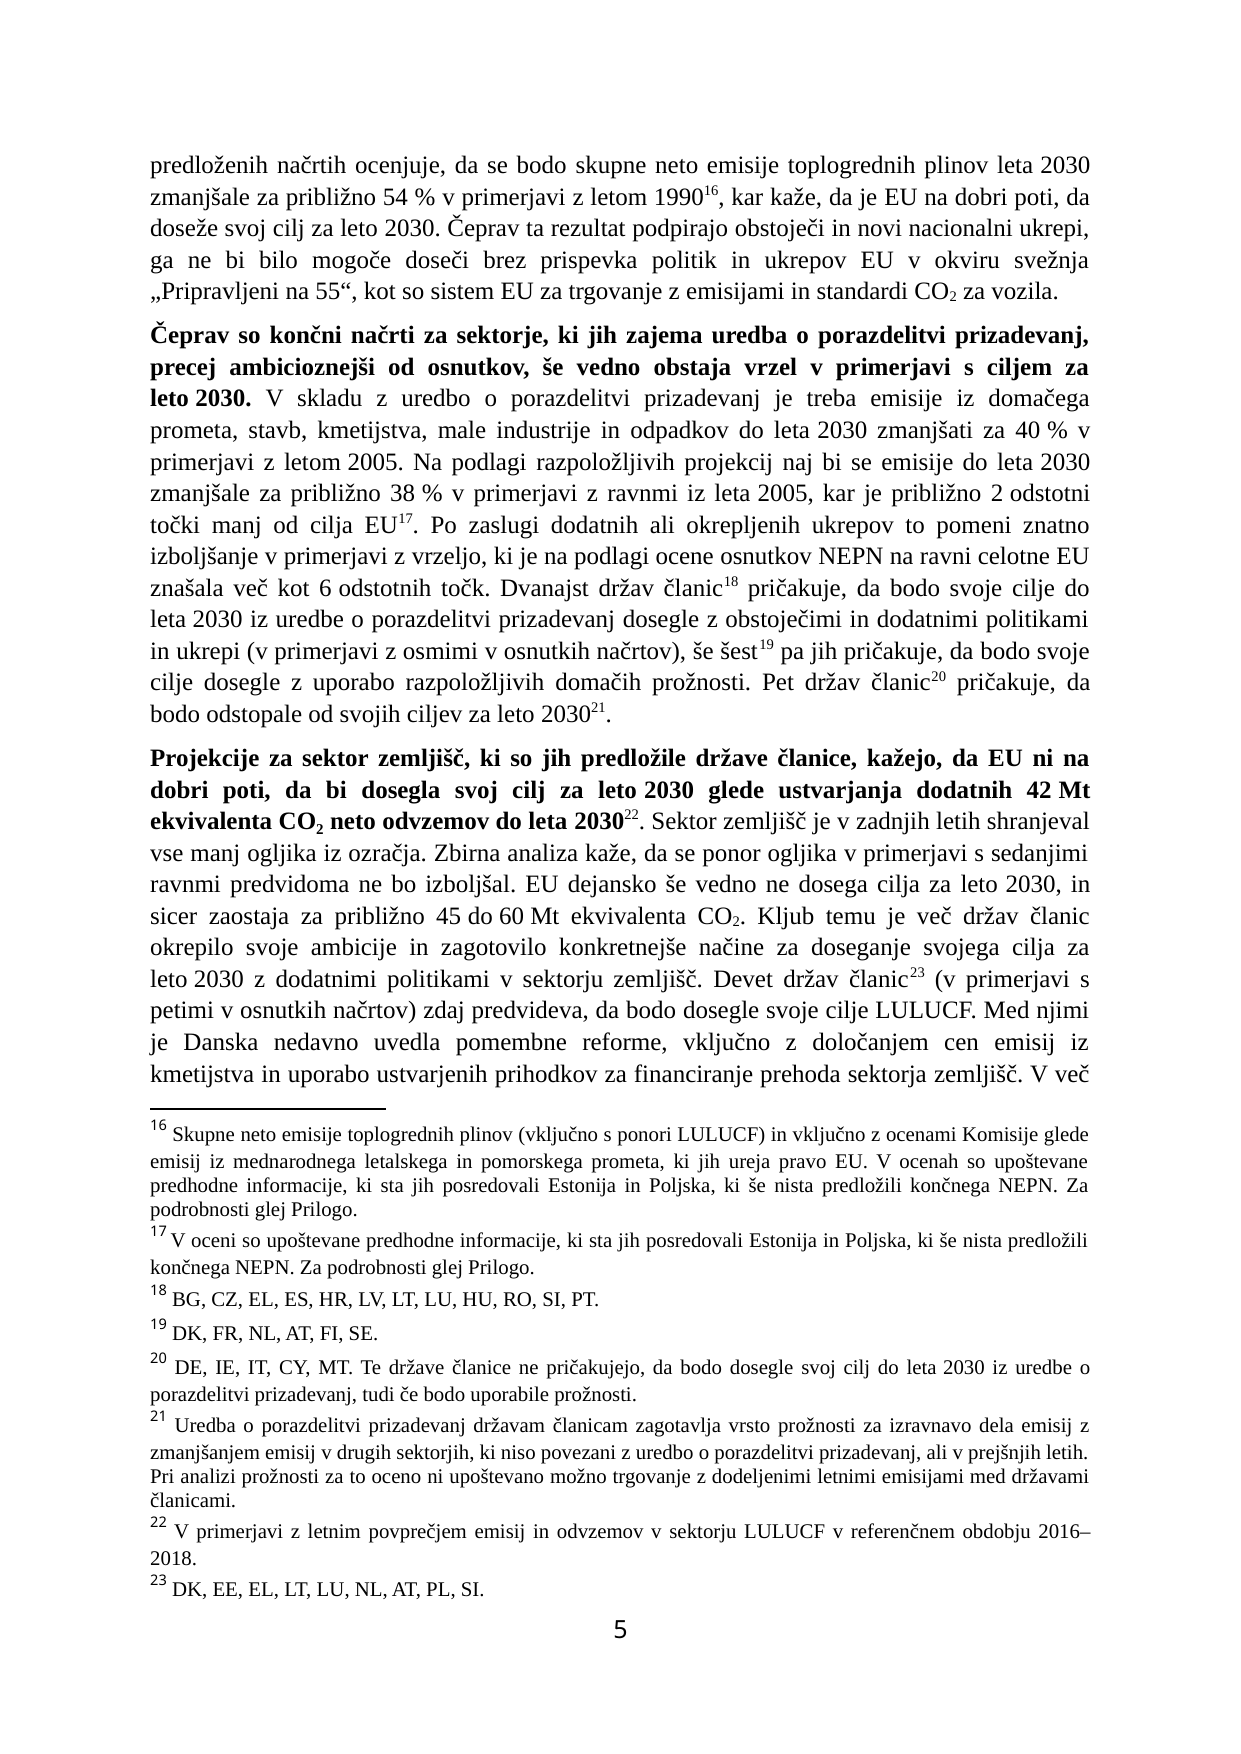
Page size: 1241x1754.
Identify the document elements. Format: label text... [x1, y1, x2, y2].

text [150, 150, 1090, 305]
text Projekcije za sektor zemljišč, ki so jih predložile države članice, kažejo, da EU ni na dobri poti, da bi dosegla svoj cilj za leto 2030 glede ustvarjanja dodatnih 42 Mt ekvivalenta CO₂ neto odvzemov do leta 2030. Sektor zemljišč je v zadnjih letih shranjeval vse manj ogljika iz ozračja. Zbirna analiza kaže, da se ponor ogljika v primerjavi s sedanjimi ravnmi predvidoma ne bo izboljšal. EU dejansko še vedno ne dosega cilja za leto 2030, in sicer zaostaja za približno 45 do 60 Mt ekvivalenta CO2. Kljub temu je več držav članic okrepilo svoje ambicije in zagotovilo konkretnejše načine za doseganje svojega cilja za leto 2030 z dodatnimi politikami v sektorju zemljišč. Devet držav članic (v primerjavi s petimi v osnutkih načrtov) zdaj predvideva, da bodo dosegle svoje cilje LULUCF. Med njimi je Danska nedavno uvedla pomembne reforme, vključno z določanjem cen emisij iz kmetijstva in uporabo ustvarjenih prihodkov za financiranje prehoda sektorja zemljišč. V več končnih načrtih je priznana tudi potreba po naložbah v boljše spremljanje zemljišč, poročanje o njih in njihovo preverjanje, da bi zagotovili kakovostnejše podatke za uspešno in učinkovito oblikovanje politik v sektorju. Vendar večina načrtov ne vsebuje dovolj podrobnosti o ukrepih, potrebnih za doseganje ciljev, in količinske določitve njihovih učinkov. Učinkovitejša splošna uporaba biomase (za energijo, hrano, krmo in izdelke na biološki osnovi) s prehodom na izdelke na biološki osnovi z višjo dodano vrednostjo bi bila za sektor zemljišč ključnega pomena. [150, 743, 1090, 1087]
text Čeprav so končni načrti za sektorje, ki jih zajema uredba o porazdelitvi prizadevanj, precej ambicioznejši od osnutkov, še vedno obstaja vrzel v primerjavi s ciljem za leto 2030. V skladu z uredbo o porazdelitvi prizadevanj je treba emisije iz domačega prometa, stavb, kmetijstva, male industrije in odpadkov do leta 2030 zmanjšati za 40 % v primerjavi z letom 2005. Na podlagi razpoložljivih projekcij naj bi se emisije do leta 2030 zmanjšale za približno 38 % v primerjavi z ravnmi iz leta 2005, kar je približno 2 odstotni točki manj od cilja EU. Po zaslugi dodatnih ali okrepljenih ukrepov to pomeni znatno izboljšanje v primerjavi z vrzeljo, ki je na podlagi ocene osnutkov NEPN na ravni celotne EU znašala več kot 6 odstotnih točk. Dvanajst držav članic pričakuje, da bodo svoje cilje do leta 2030 iz uredbe o porazdelitvi prizadevanj dosegle z obstoječimi in dodatnimi politikami in ukrepi (v primerjavi z osmimi v osnutkih načrtov), še šest pa jih pričakuje, da bodo svoje cilje dosegle z uporabo razpoložljivih domačih prožnosti. Pet držav članic pričakuje, da bodo odstopale od svojih ciljev za leto 2030. [150, 320, 1090, 728]
